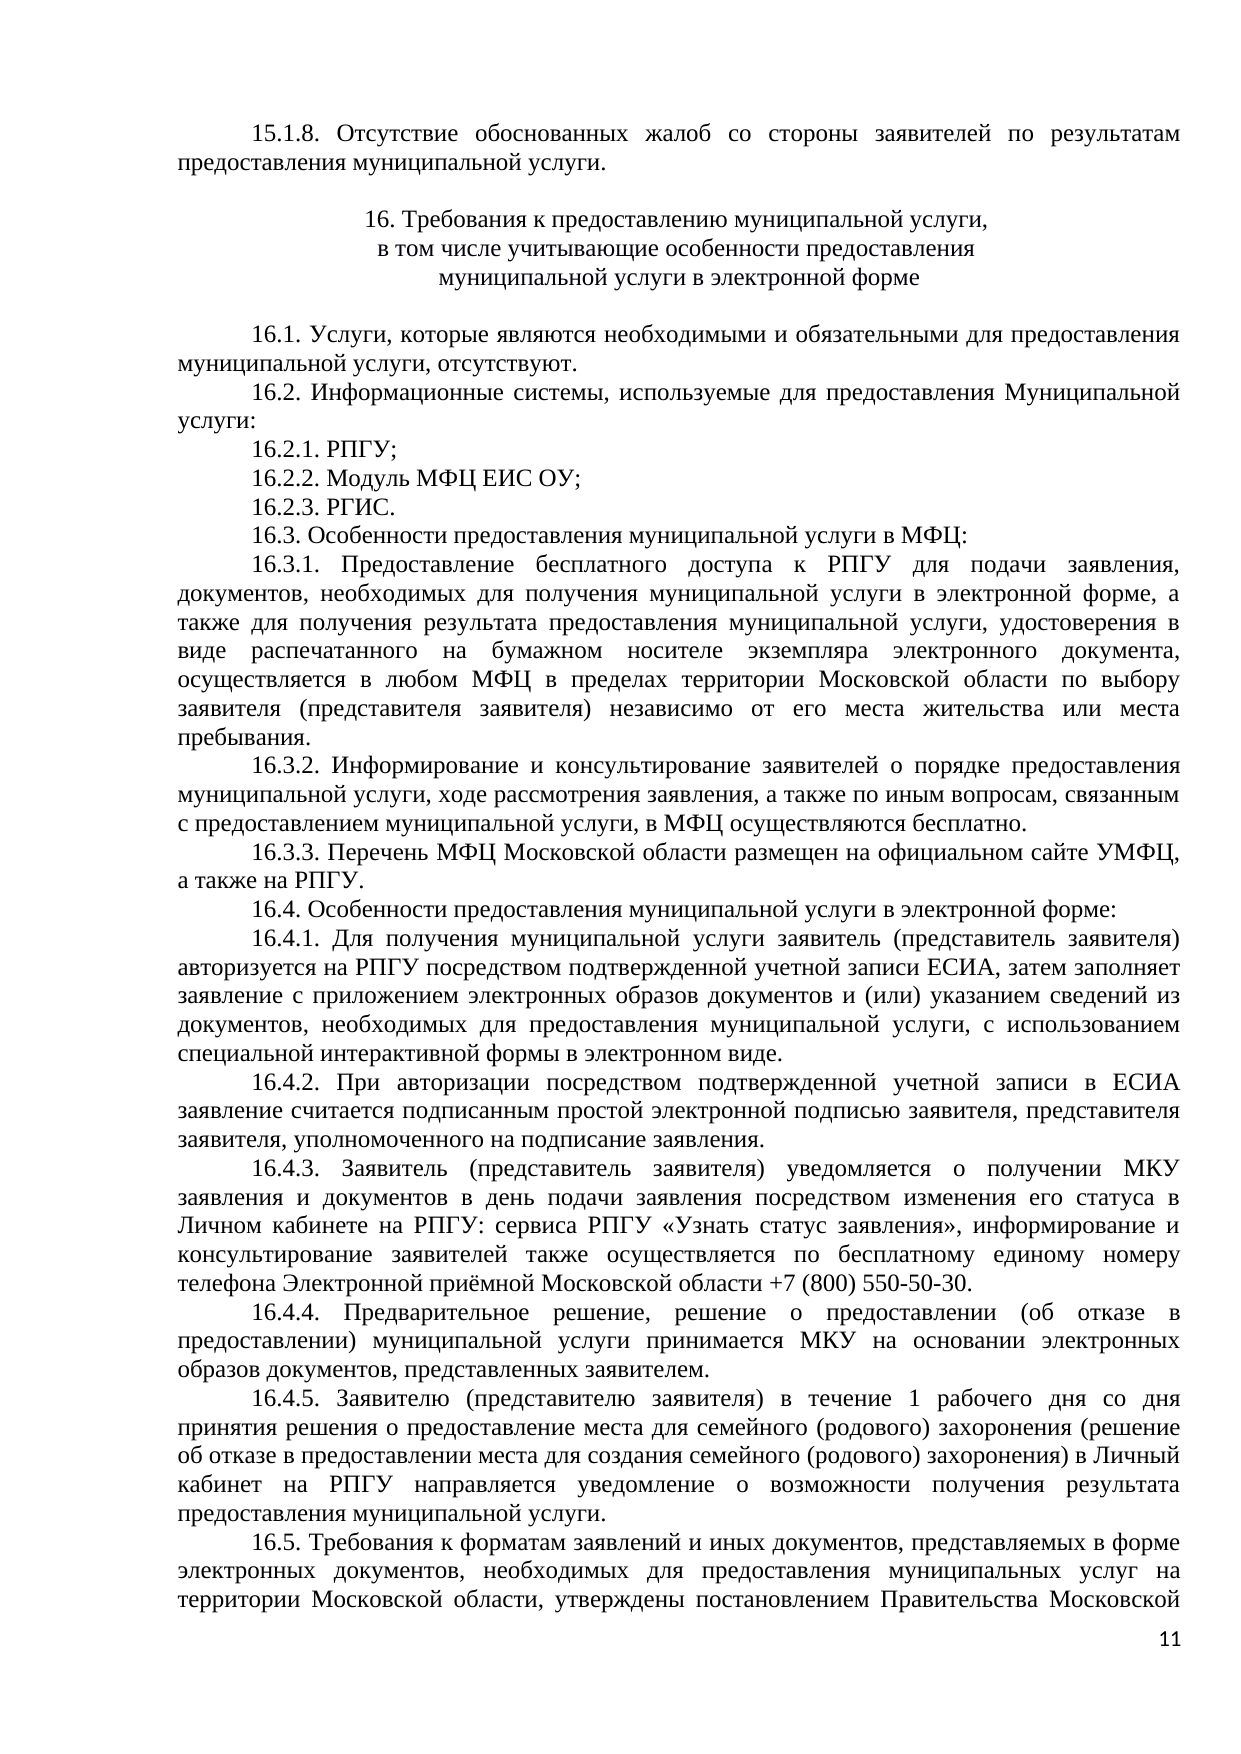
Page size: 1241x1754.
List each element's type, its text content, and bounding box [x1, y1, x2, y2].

text 16.4.3. Заявитель (представитель заявителя) уведомляется о получении МКУ заявления и документов в день подачи заявления посредством изменения его статуса в Личном кабинете на РПГУ: сервиса РПГУ «Узнать статус заявления», информирование и консультирование заявителей также осуществляется по бесплатному единому номеру телефона Электронной приёмной Московской области +7 (800) 550-50-30. [177, 1153, 1181, 1297]
text 15.1.8. Отсутствие обоснованных жалоб со стороны заявителей по результатам предоставления муниципальной услуги. [177, 118, 1181, 176]
text 16.4.1. Для получения муниципальной услуги заявитель (представитель заявителя) авторизуется на РПГУ посредством подтвержденной учетной записи ЕСИА, затем заполняет заявление с приложением электронных образов документов и (или) указанием сведений из документов, необходимых для предоставления муниципальной услуги, с использованием специальной интерактивной формы в электронном виде. [177, 923, 1181, 1067]
text 16.2. Информационные системы, используемые для предоставления Муниципальной услуги: [177, 377, 1181, 434]
text 16.4.4. Предварительное решение, решение о предоставлении (об отказе в предоставлении) муниципальной услуги принимается МКУ на основании электронных образов документов, представленных заявителем. [177, 1297, 1181, 1383]
text 16.2.1. РПГУ; [177, 434, 1181, 463]
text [177, 1527, 1181, 1613]
text 16.3. Особенности предоставления муниципальной услуги в МФЦ: [177, 521, 1181, 549]
text 16.4. Особенности предоставления муниципальной услуги в электронной форме: [177, 894, 1181, 923]
text 16.4.5. Заявителю (представителю заявителя) в течение 1 рабочего дня со дня принятия решения о предоставление места для семейного (родового) захоронения (решение об отказе в предоставлении места для создания семейного (родового) захоронения) в Личный кабинет на РПГУ направляется уведомление о возможности получения результата предоставления муниципальной услуги. [177, 1383, 1181, 1527]
text 16.1. Услуги, которые являются необходимыми и обязательными для предоставления муниципальной услуги, отсутствуют. [177, 319, 1181, 377]
text 16.3.1. Предоставление бесплатного доступа к РПГУ для подачи заявления, документов, необходимых для получения муниципальной услуги в электронной форме, а также для получения результата предоставления муниципальной услуги, удостоверения в виде распечатанного на бумажном носителе экземпляра электронного документа, осуществляется в любом МФЦ в пределах территории Московской области по выбору заявителя (представителя заявителя) независимо от его места жительства или места пребывания. [177, 549, 1181, 751]
subtitle 16. Требования к предоставлению муниципальной услуги, в том числе учитывающие особенности предоставления муниципальной услуги в электронной форме [177, 204, 1181, 291]
text 16.3.3. Перечень МФЦ Московской области размещен на официальном сайте УМФЦ, а также на РПГУ. [177, 837, 1181, 894]
text 16.2.2. Модуль МФЦ ЕИС ОУ; [177, 463, 1181, 492]
text 16.3.2. Информирование и консультирование заявителей о порядке предоставления муниципальной услуги, ходе рассмотрения заявления, а также по иным вопросам, связанным с предоставлением муниципальной услуги, в МФЦ осуществляются бесплатно. [177, 751, 1181, 837]
text 16.2.3. РГИС. [177, 492, 1181, 521]
text 16.4.2. При авторизации посредством подтвержденной учетной записи в ЕСИА заявление считается подписанным простой электронной подписью заявителя, представителя заявителя, уполномоченного на подписание заявления. [177, 1067, 1181, 1153]
